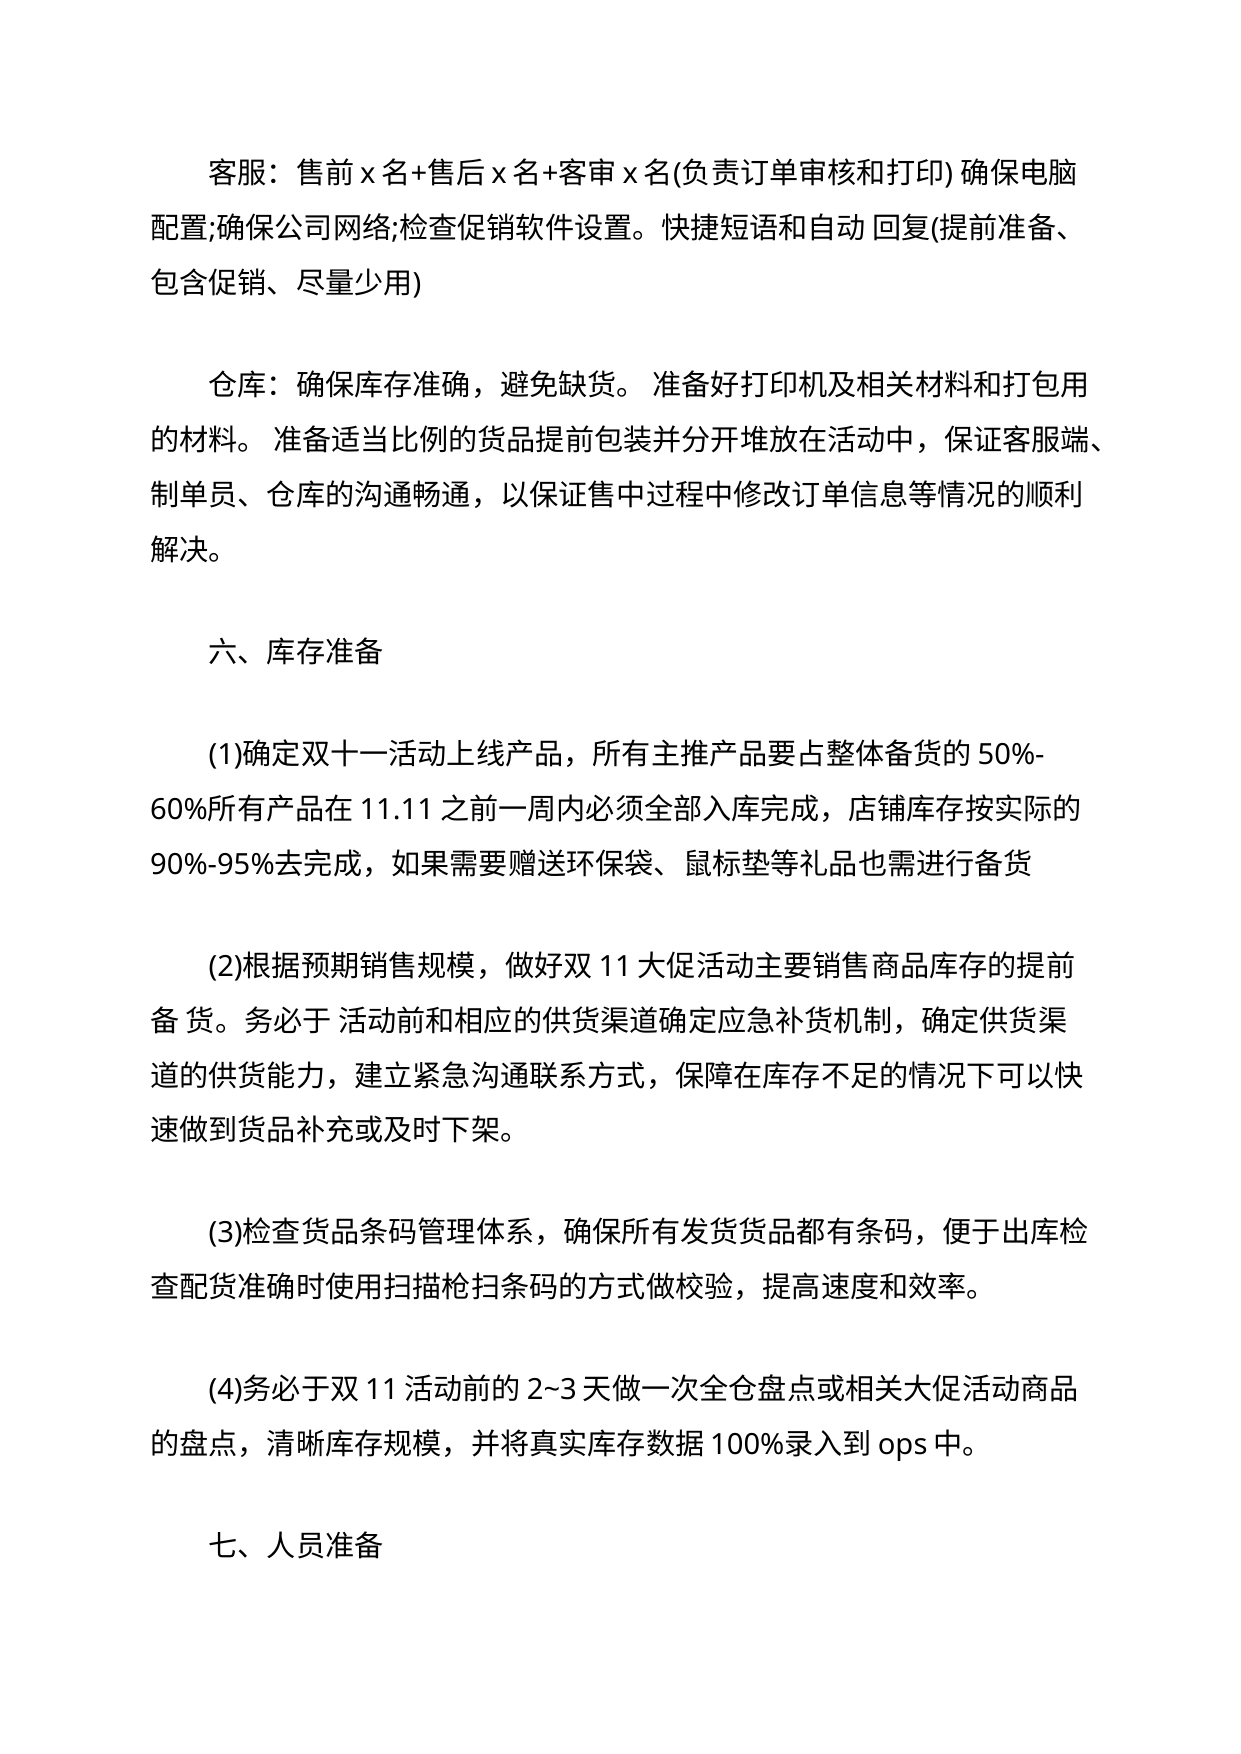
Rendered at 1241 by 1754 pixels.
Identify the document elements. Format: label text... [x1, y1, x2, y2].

text (3)检查货品条码管理体系，确保所有发货货品都有条码，便于出库检查配货准确时使用扫描枪扫条码的方式做校验，提高速度和效率。 [150, 1209, 1090, 1306]
text 六、库存准备 [150, 628, 1090, 671]
text 仓库：确保库存准确，避免缺货。 准备好打印机及相关材料和打包用的材料。 准备适当比例的货品提前包装并分开堆放在活动中，保证客服端、制单员、仓库的沟通畅通，以保证售中过程中修改订单信息等情况的顺利解决。 [150, 362, 1090, 569]
text 七、人员准备 [150, 1522, 1090, 1565]
text (2)根据预期销售规模，做好双11大促活动主要销售商品库存的提前备 货。务必于 活动前和相应的供货渠道确定应急补货机制，确定供货渠道的供货能力，建立紧急沟通联系方式，保障在库存不足的情况下可以快速做到货品补充或及时下架。 [150, 942, 1090, 1149]
text (4)务必于双11活动前的2~3天做一次全仓盘点或相关大促活动商品的盘点，清晰库存规模，并将真实库存数据100%录入到ops中。 [150, 1366, 1090, 1463]
text 客服：售前x名+售后x名+客审x名(负责订单审核和打印) 确保电脑配置;确保公司网络;检查促销软件设置。快捷短语和自动 回复(提前准备、包含促销、尽量少用) [150, 150, 1090, 302]
text (1)确定双十一活动上线产品，所有主推产品要占整体备货的50%- 60%所有产品在11.11之前一周内必须全部入库完成，店铺库存按实际的90%-95%去完成，如果需要赠送环保袋、鼠标垫等礼品也需进行备货 [150, 730, 1090, 883]
